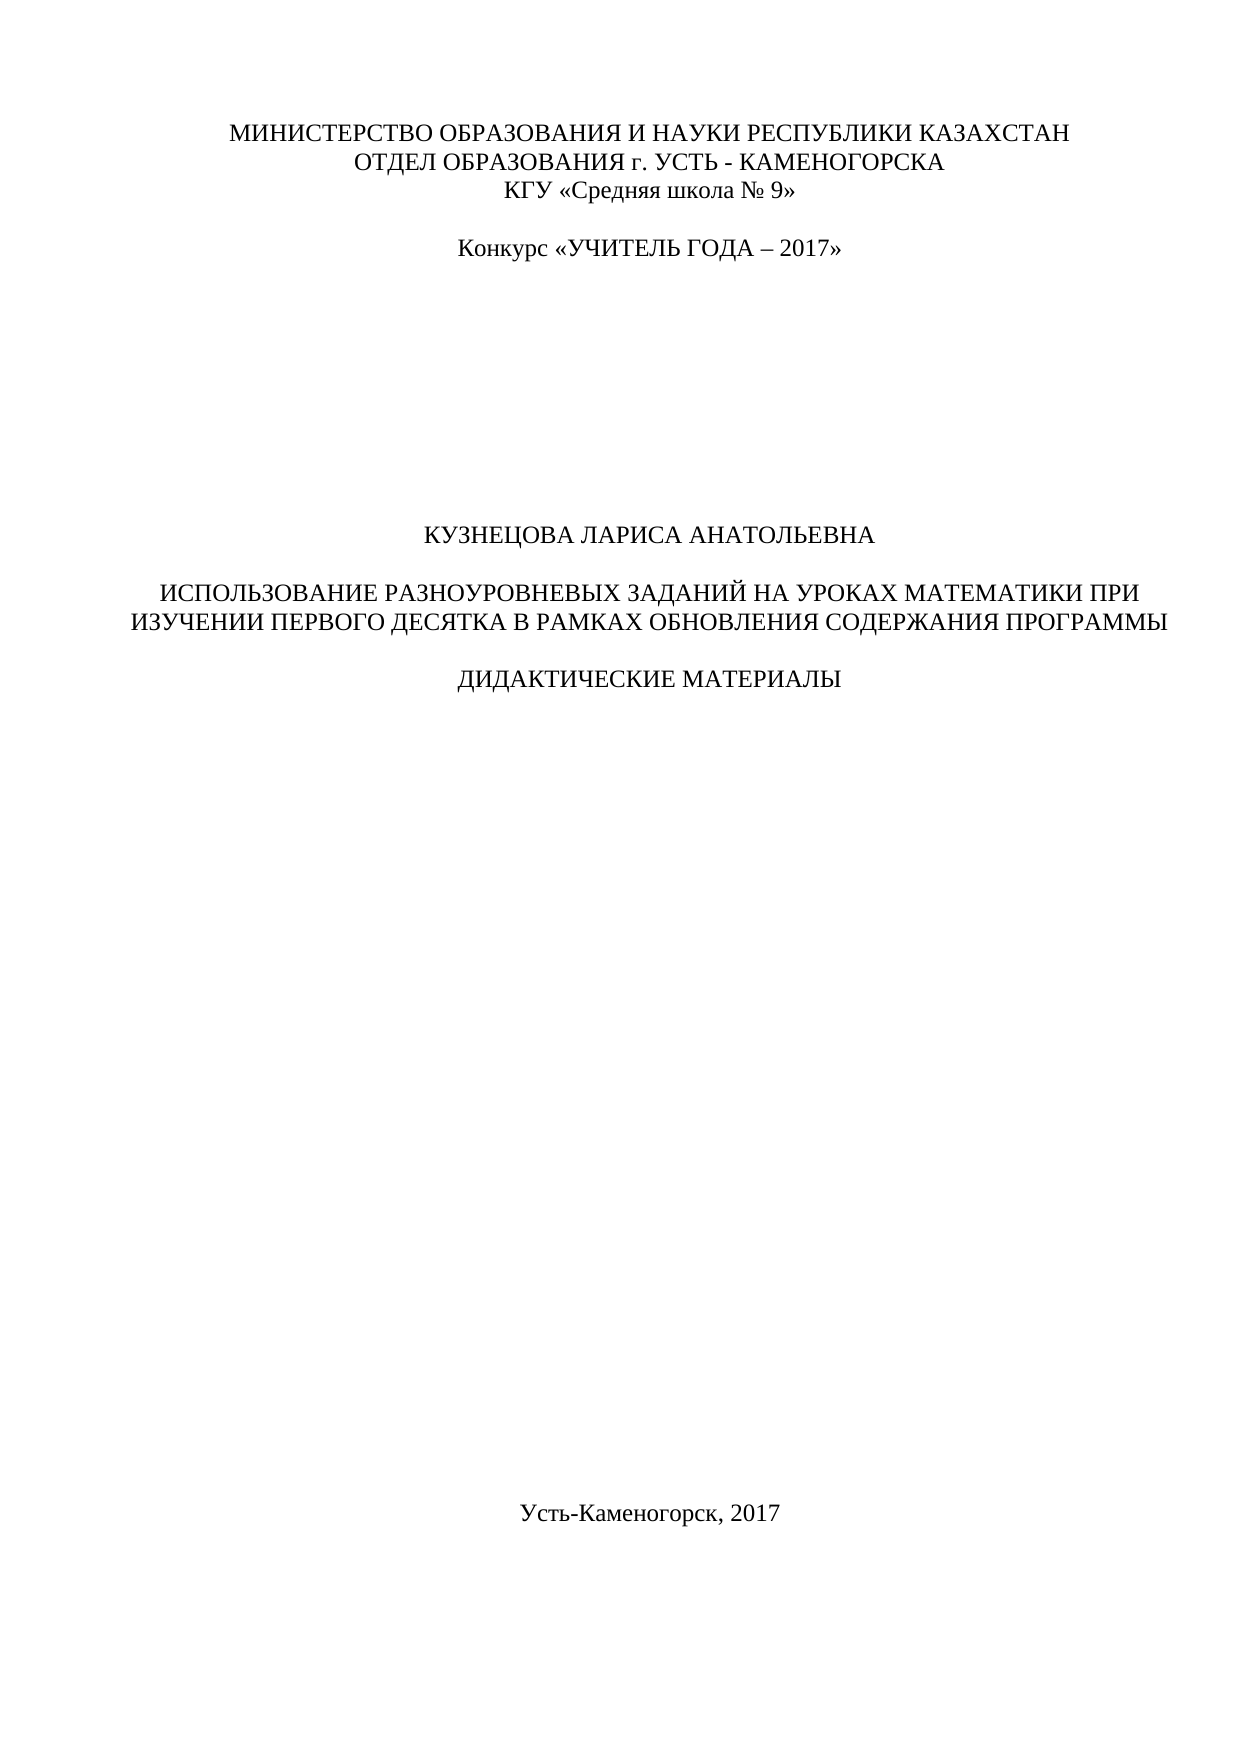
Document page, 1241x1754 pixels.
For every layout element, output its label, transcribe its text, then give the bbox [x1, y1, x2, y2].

text ОТДЕЛ ОБРАЗОВАНИЯ г. УСТЬ - КАМЕНОГОРСКА [118, 147, 1181, 176]
text Конкурс «УЧИТЕЛЬ ГОДА – 2017» [118, 233, 1181, 262]
text Усть-Каменогорск, 2017 [118, 1498, 1181, 1527]
text ДИДАКТИЧЕСКИЕ МАТЕРИАЛЫ [118, 664, 1181, 693]
text МИНИСТЕРСТВО ОБРАЗОВАНИЯ И НАУКИ РЕСПУБЛИКИ КАЗАХСТАН [118, 118, 1181, 147]
text ИСПОЛЬЗОВАНИЕ РАЗНОУРОВНЕВЫХ ЗАДАНИЙ НА УРОКАХ МАТЕМАТИКИ ПРИ ИЗУЧЕНИИ ПЕРВОГО ДЕСЯТКА В РАМКАХ ОБНОВЛЕНИЯ СОДЕРЖАНИЯ ПРОГРАММЫ [118, 578, 1181, 636]
text КГУ «Средняя школа № 9» [118, 176, 1181, 204]
text КУЗНЕЦОВА ЛАРИСА АНАТОЛЬЕВНА [118, 521, 1181, 549]
